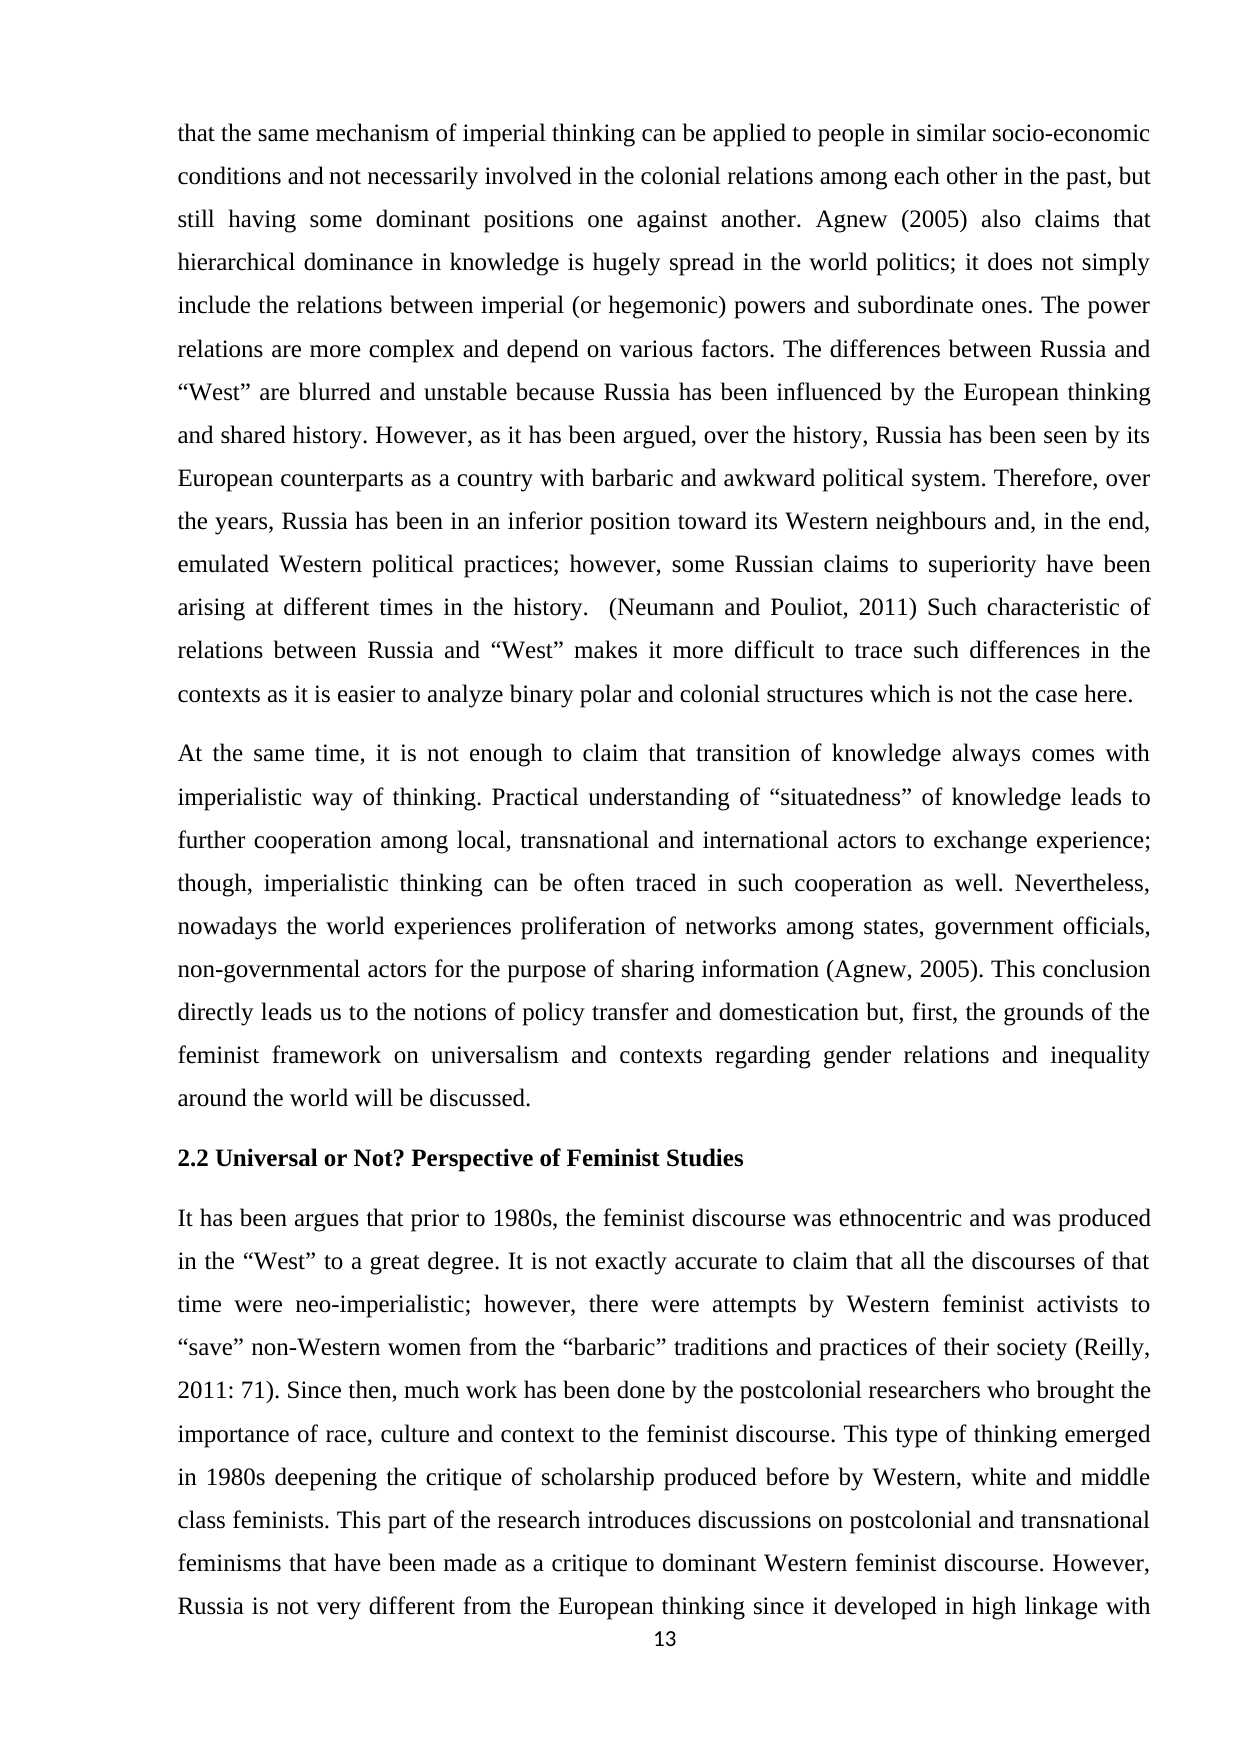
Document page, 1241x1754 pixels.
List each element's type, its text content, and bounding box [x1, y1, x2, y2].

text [177, 1203, 1152, 1620]
text At the same time, it is not enough to claim that transition of knowledge always comes with imperialistic way of thinking. Practical understanding of “situatedness” of knowledge leads to further cooperation among local, transnational and international actors to exchange experience; though, imperialistic thinking can be often traced in such cooperation as well. Nevertheless, nowadays the world experiences proliferation of networks among states, government officials, non-governmental actors for the purpose of sharing information (Agnew, 2005). This conclusion directly leads us to the notions of policy transfer and domestication but, first, the grounds of the feminist framework on universalism and contexts regarding gender relations and inequality around the world will be discussed. [177, 738, 1152, 1112]
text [177, 118, 1152, 707]
text 2.2 Universal or Not? Perspective of Feminist Studies [177, 1143, 1152, 1172]
